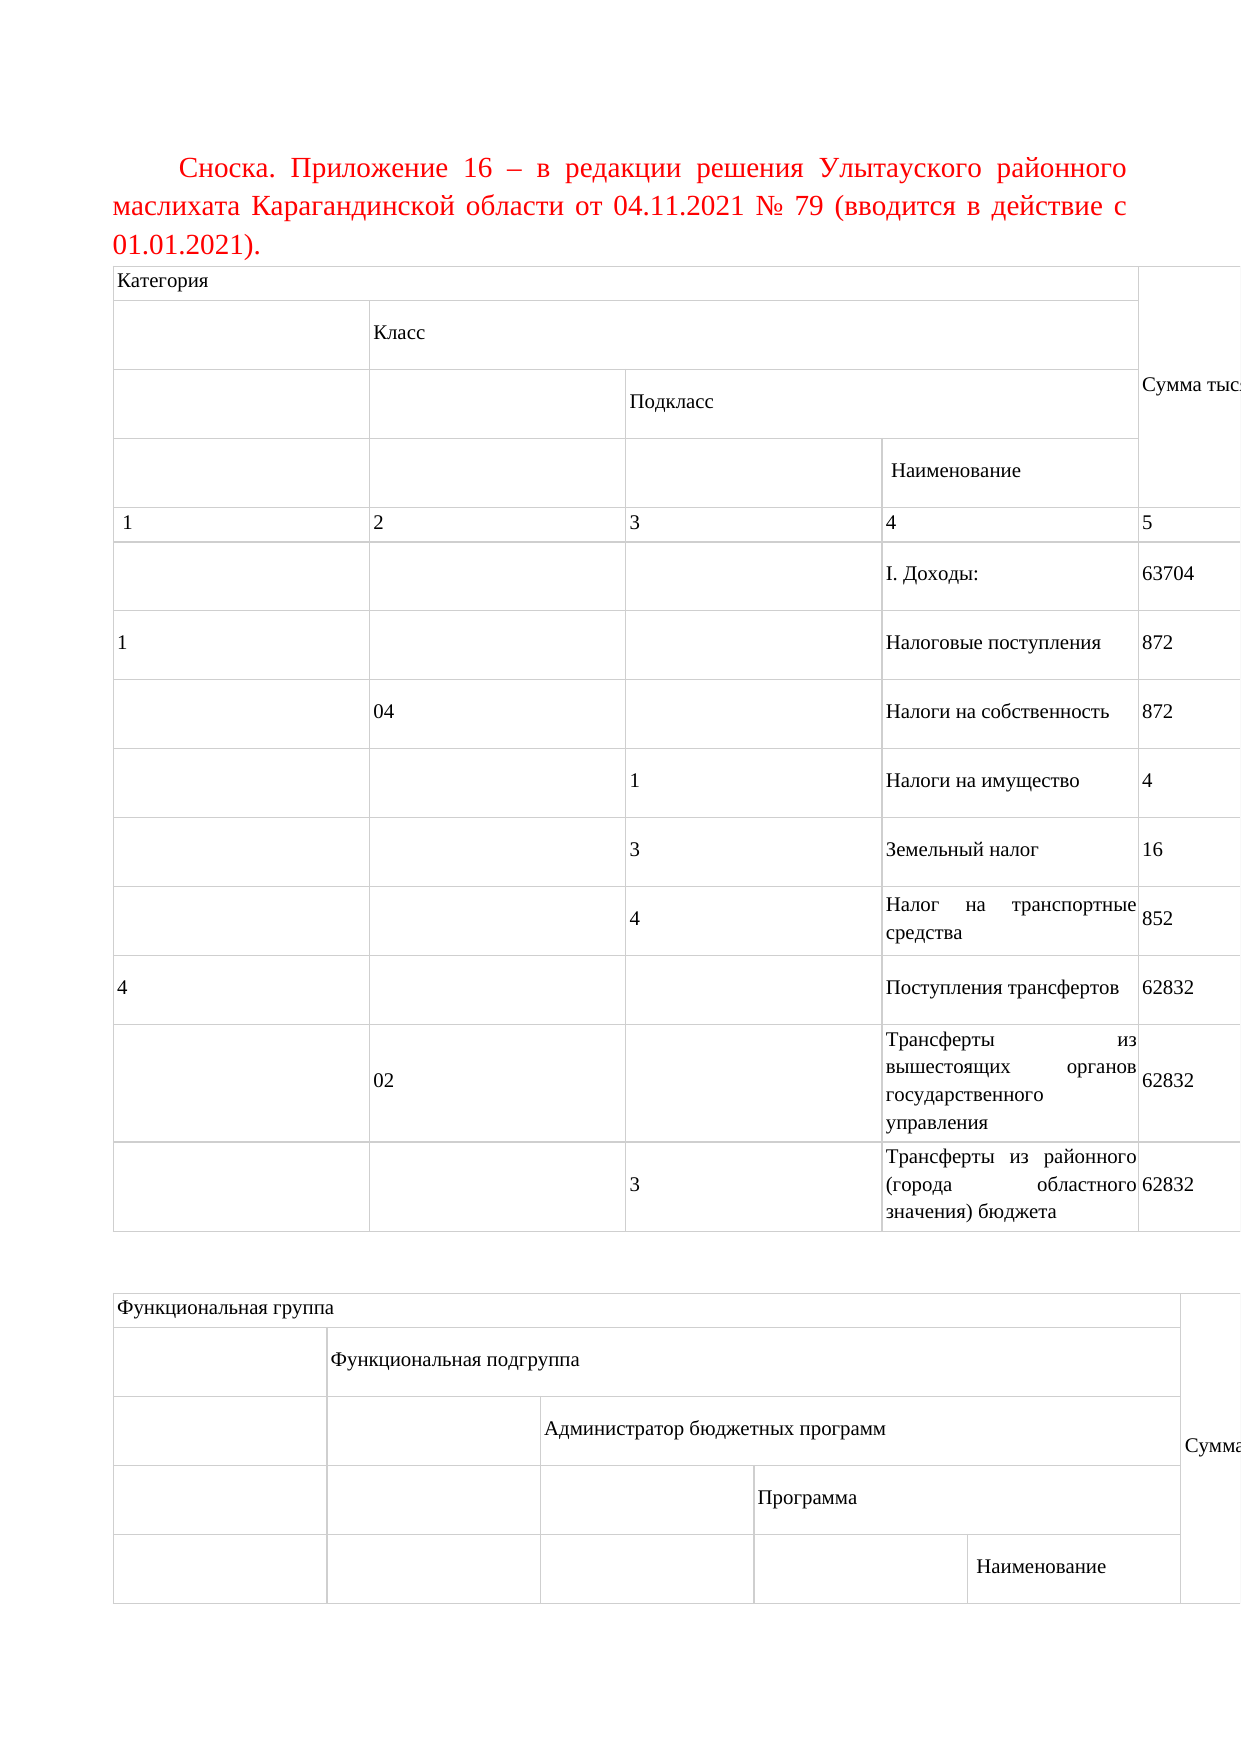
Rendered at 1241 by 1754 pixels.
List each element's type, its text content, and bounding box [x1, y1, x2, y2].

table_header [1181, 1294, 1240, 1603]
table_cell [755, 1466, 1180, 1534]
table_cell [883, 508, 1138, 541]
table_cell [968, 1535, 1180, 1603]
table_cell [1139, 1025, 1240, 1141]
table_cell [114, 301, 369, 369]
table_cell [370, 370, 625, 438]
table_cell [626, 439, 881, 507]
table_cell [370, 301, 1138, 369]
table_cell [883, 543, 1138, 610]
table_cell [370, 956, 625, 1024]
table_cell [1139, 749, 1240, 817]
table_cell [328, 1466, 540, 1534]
text Сноска. Приложение 16 – в редакции решения Улытауского районного маслихата Карагандинской области от 04.11.2021 № 79 (вводится в действие с 01.01.2021). [112, 150, 1128, 261]
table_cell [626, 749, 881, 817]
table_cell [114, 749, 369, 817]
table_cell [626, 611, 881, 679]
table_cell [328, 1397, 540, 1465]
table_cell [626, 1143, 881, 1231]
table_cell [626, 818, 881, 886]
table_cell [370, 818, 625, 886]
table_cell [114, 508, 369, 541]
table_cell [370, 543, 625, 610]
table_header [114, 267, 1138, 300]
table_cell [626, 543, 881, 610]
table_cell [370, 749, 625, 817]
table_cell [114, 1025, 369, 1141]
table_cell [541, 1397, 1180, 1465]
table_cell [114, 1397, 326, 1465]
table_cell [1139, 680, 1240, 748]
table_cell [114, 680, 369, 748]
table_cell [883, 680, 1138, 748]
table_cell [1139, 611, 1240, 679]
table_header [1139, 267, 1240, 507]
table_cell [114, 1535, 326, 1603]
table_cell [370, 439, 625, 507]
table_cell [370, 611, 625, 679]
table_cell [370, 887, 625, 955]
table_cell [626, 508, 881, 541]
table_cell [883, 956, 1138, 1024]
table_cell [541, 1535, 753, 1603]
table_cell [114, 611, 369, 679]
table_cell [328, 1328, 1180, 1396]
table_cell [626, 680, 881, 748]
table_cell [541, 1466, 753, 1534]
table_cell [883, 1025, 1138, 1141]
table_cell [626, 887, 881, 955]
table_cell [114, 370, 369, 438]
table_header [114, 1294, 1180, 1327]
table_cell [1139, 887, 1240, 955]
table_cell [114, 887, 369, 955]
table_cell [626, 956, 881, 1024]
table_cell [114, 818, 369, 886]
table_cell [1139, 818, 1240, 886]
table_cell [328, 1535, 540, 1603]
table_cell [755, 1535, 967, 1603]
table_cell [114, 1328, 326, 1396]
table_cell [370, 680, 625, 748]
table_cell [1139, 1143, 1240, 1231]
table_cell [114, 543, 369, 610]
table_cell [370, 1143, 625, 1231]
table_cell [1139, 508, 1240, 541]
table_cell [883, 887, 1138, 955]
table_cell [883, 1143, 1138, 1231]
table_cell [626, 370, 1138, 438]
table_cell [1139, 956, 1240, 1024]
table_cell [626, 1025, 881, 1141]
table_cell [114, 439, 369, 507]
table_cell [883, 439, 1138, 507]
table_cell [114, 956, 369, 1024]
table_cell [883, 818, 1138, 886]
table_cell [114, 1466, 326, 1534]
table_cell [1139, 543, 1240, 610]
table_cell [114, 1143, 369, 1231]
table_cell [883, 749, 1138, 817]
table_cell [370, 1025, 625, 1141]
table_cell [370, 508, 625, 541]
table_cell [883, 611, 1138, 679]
